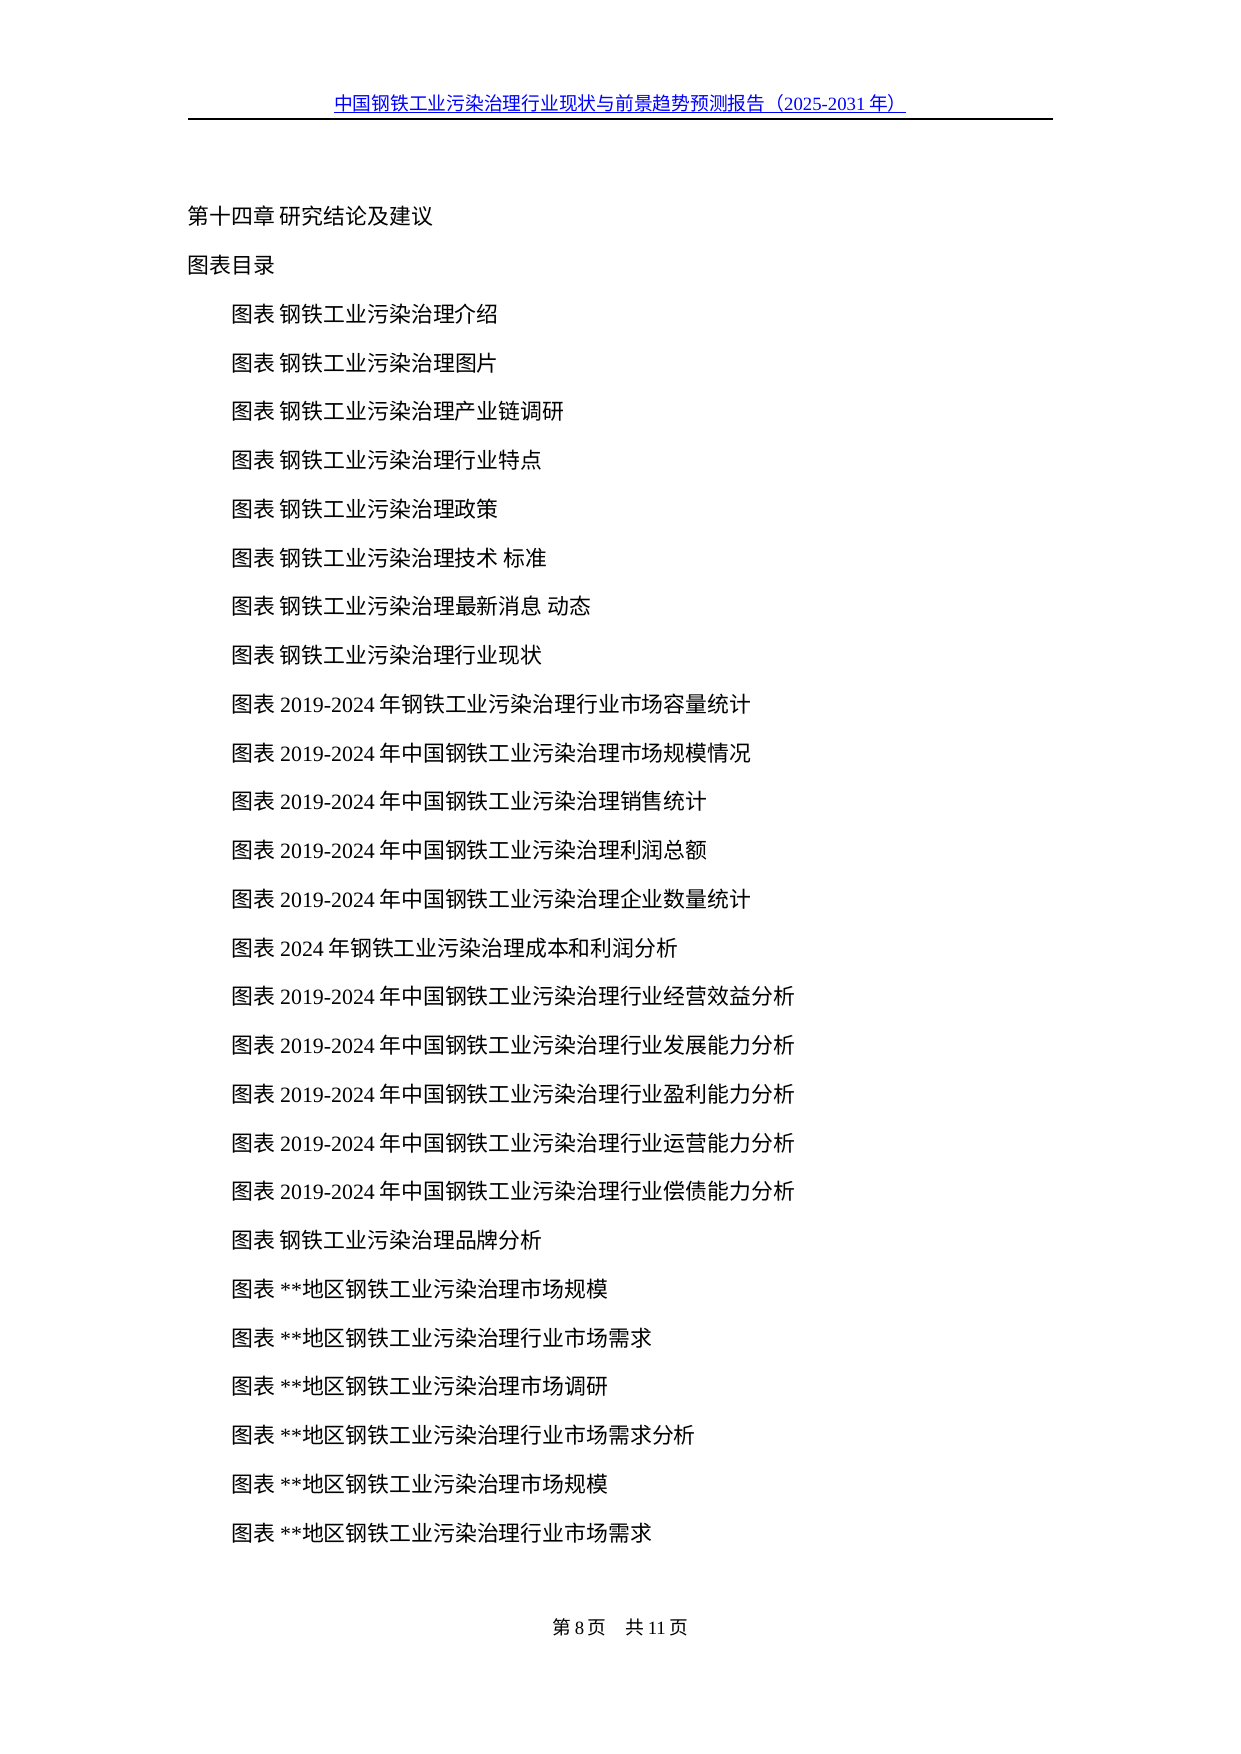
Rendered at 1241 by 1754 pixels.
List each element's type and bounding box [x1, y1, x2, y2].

text [187, 150, 1053, 1548]
